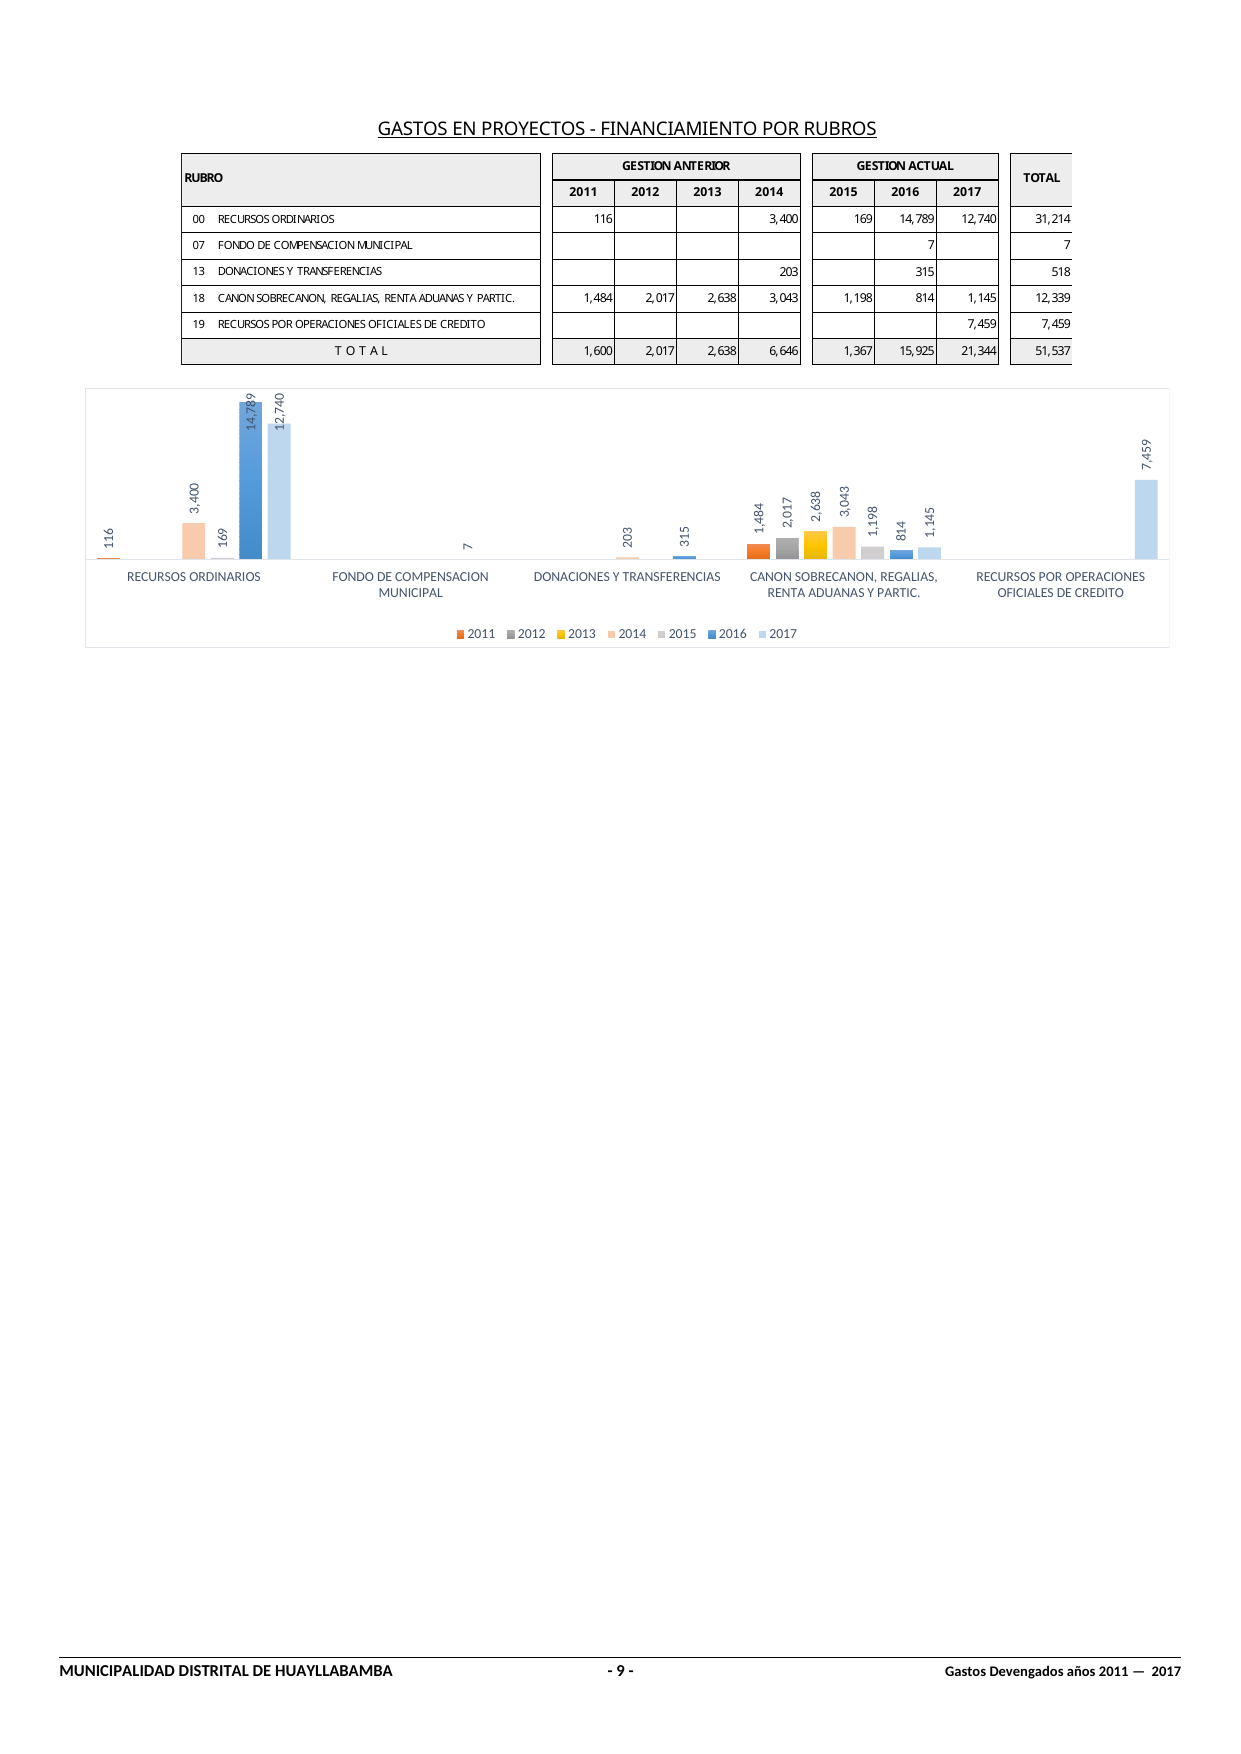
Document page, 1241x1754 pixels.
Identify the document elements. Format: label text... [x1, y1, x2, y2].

table_header GASTOS EN PROYECTOS - FINANCIAMIENTO POR RUBROS [59, 71, 1195, 654]
